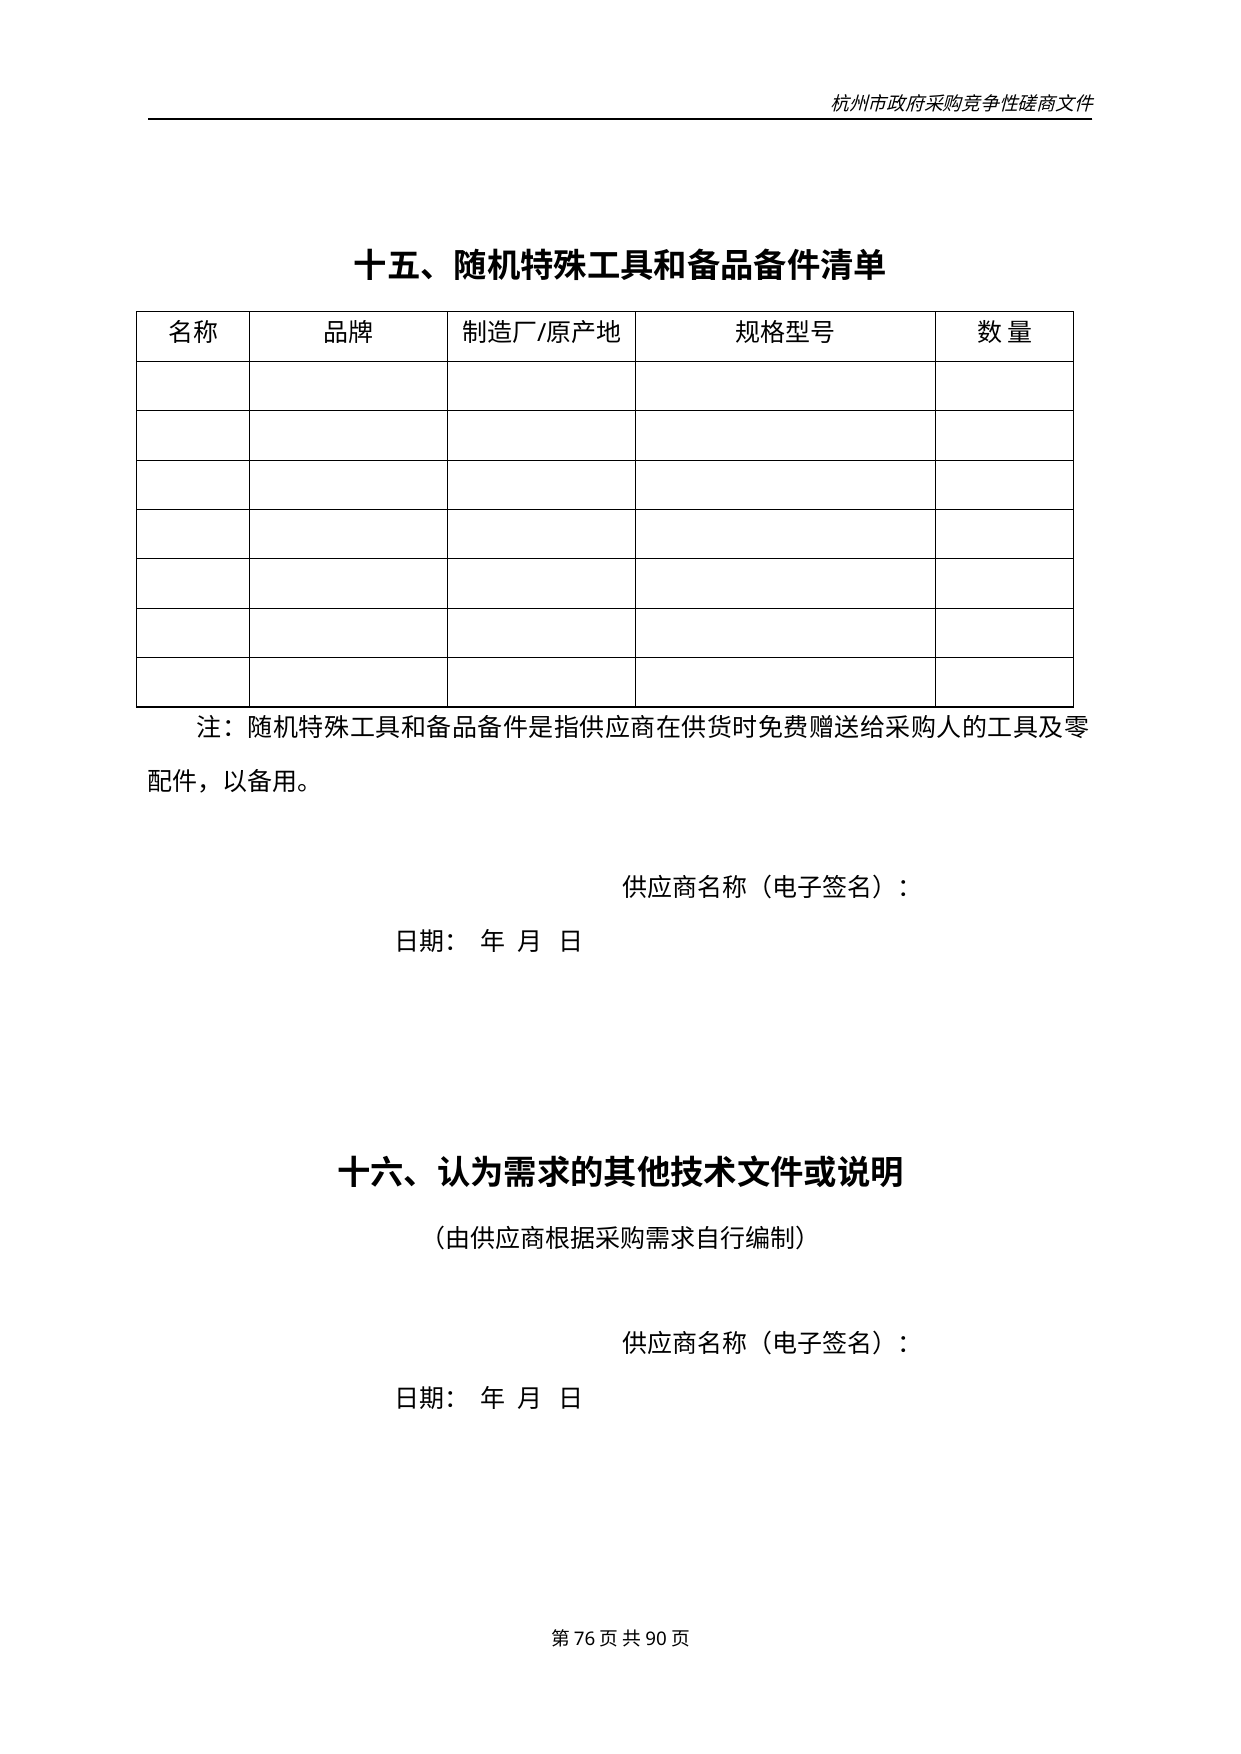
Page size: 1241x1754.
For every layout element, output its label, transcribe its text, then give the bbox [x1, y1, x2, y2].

table_cell [936, 461, 1073, 509]
table_cell [250, 609, 447, 657]
table_cell [636, 609, 935, 657]
table_cell [137, 559, 249, 608]
table_cell [636, 559, 935, 608]
table_cell [636, 411, 935, 459]
table_cell [936, 658, 1073, 706]
table_cell [137, 658, 249, 706]
table_cell [137, 362, 249, 410]
table_header 规格型号 [636, 312, 935, 361]
table_header 品牌 [250, 312, 447, 361]
table_cell [636, 461, 935, 509]
table_cell [636, 510, 935, 558]
table_cell [636, 658, 935, 706]
table_cell [936, 510, 1073, 558]
text 供应商名称（电子签名）： [148, 1324, 1092, 1360]
table_cell [936, 609, 1073, 657]
table_cell [250, 461, 447, 509]
table_cell [448, 411, 635, 459]
table_cell [448, 609, 635, 657]
table_cell [250, 362, 447, 410]
text 供应商名称（电子签名）： [148, 867, 1092, 903]
table_cell [448, 510, 635, 558]
table_cell [137, 461, 249, 509]
text 十五、随机特殊工具和备品备件清单 [148, 239, 1092, 287]
table_cell [448, 658, 635, 706]
table_cell [250, 411, 447, 459]
table_cell [636, 362, 935, 410]
text 十六、认为需求的其他技术文件或说明 [148, 1146, 1092, 1194]
table_cell [448, 461, 635, 509]
text （由供应商根据采购需求自行编制） [148, 1218, 1092, 1255]
table_cell [137, 609, 249, 657]
table_cell [448, 559, 635, 608]
table_cell [936, 362, 1073, 410]
table_header 名称 [137, 312, 249, 361]
table_header 数 量 [936, 312, 1073, 361]
table_cell [137, 411, 249, 459]
table_cell [137, 510, 249, 558]
table_cell [250, 658, 447, 706]
text 日期： 年 月 日 [148, 1378, 1092, 1414]
table_cell [936, 559, 1073, 608]
text 日期： 年 月 日 [148, 922, 1092, 958]
table_cell [250, 510, 447, 558]
table_cell [448, 362, 635, 410]
table_cell [250, 559, 447, 608]
text 注：随机特殊工具和备品备件是指供应商在供货时免费赠送给采购人的工具及零配件，以备用。 [148, 707, 1092, 798]
table_cell [936, 411, 1073, 459]
table_header 制造厂/原产地 [448, 312, 635, 361]
